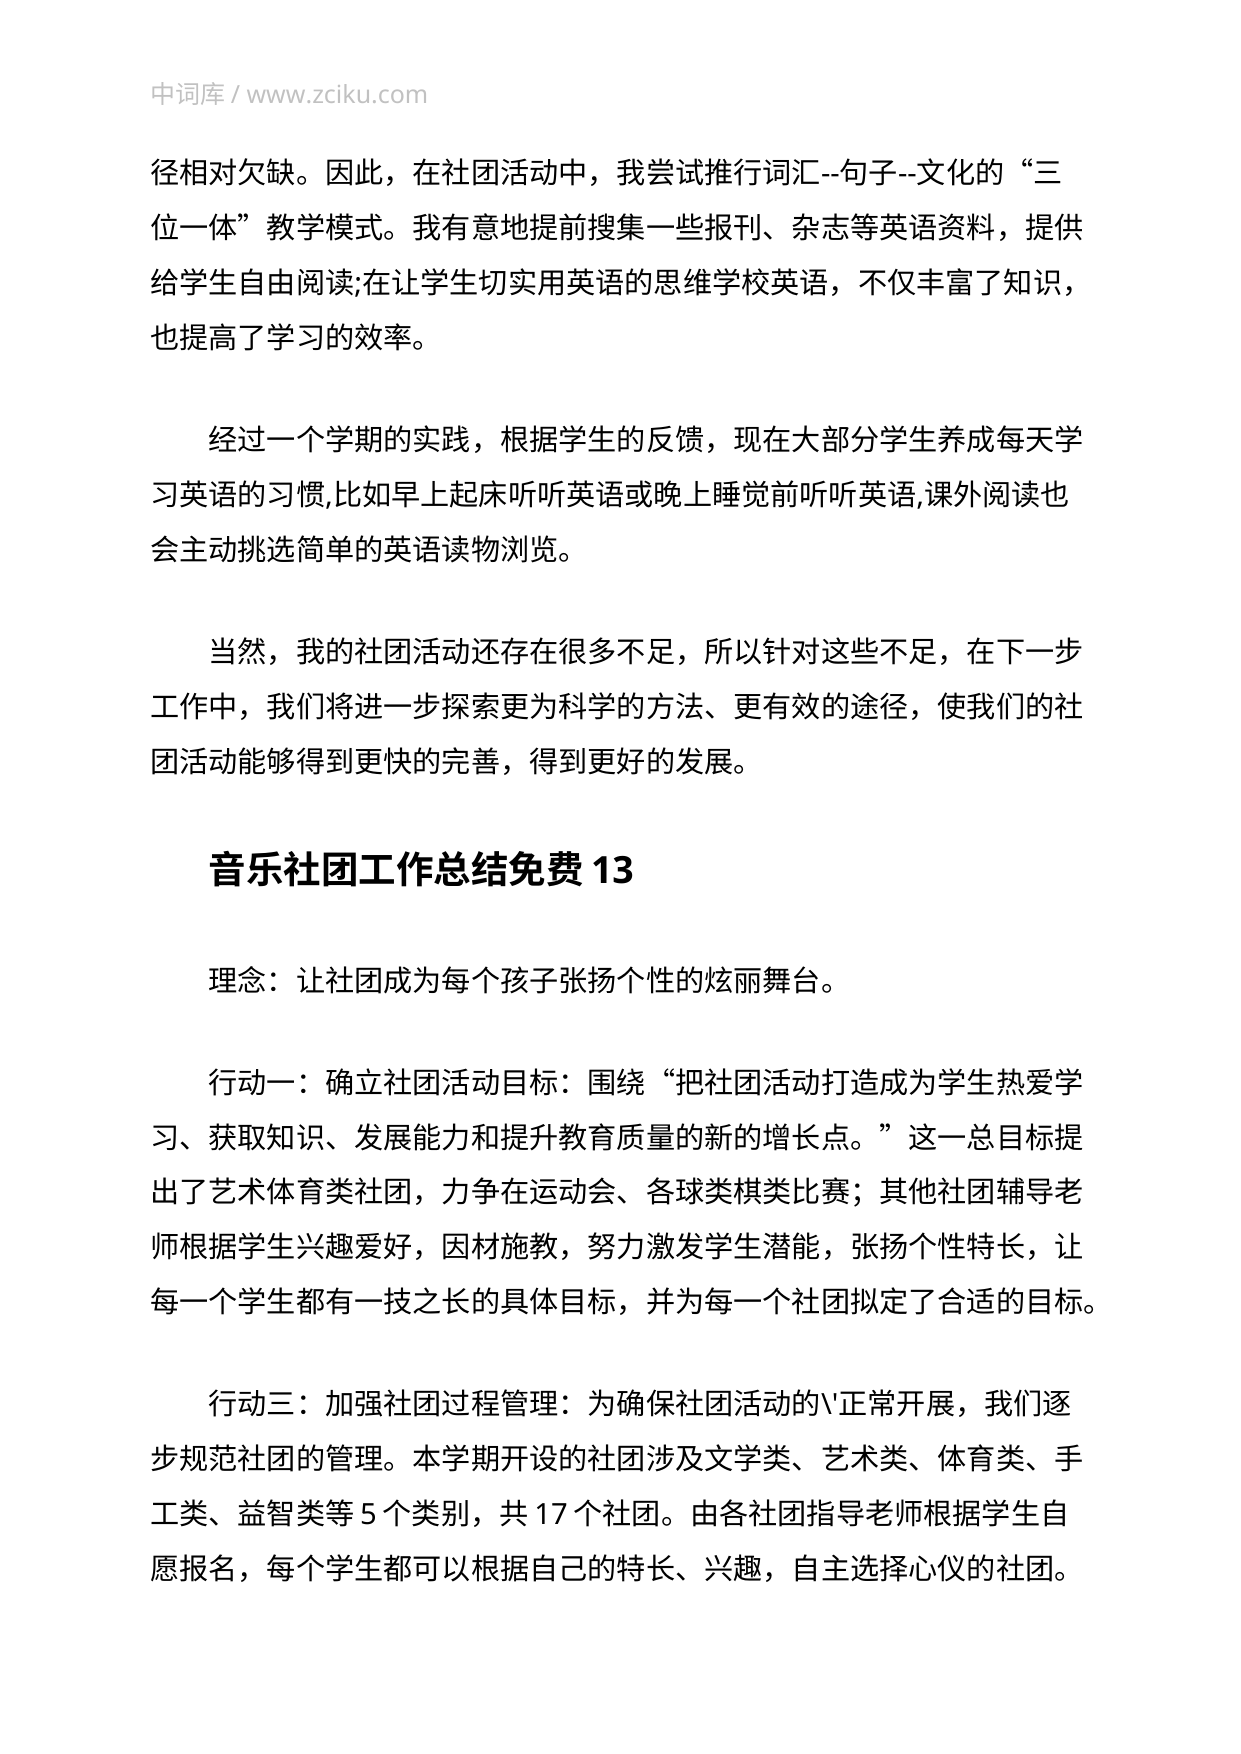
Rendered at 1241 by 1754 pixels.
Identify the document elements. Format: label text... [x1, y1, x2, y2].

text 当然，我的社团活动还存在很多不足，所以针对这些不足，在下一步工作中，我们将进一步探索更为科学的方法、更有效的途径，使我们的社团活动能够得到更快的完善，得到更好的发展。 [150, 628, 1090, 780]
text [150, 1381, 1090, 1588]
text 理念：让社团成为每个孩子张扬个性的炫丽舞台。 [150, 957, 1090, 1000]
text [150, 150, 1090, 357]
text 经过一个学期的实践，根据学生的反馈，现在大部分学生养成每天学习英语的习惯,比如早上起床听听英语或晚上睡觉前听听英语,课外阅读也会主动挑选简单的英语读物浏览。 [150, 417, 1090, 569]
text 行动一：确立社团活动目标：围绕“把社团活动打造成为学生热爱学习、获取知识、发展能力和提升教育质量的新的增长点。”这一总目标提出了艺术体育类社团，力争在运动会、各球类棋类比赛；其他社团辅导老师根据学生兴趣爱好，因材施教，努力激发学生潜能，张扬个性特长，让每一个学生都有一技之长的具体目标，并为每一个社团拟定了合适的目标。 [150, 1059, 1090, 1321]
text 音乐社团工作总结免费13 [150, 840, 1090, 894]
